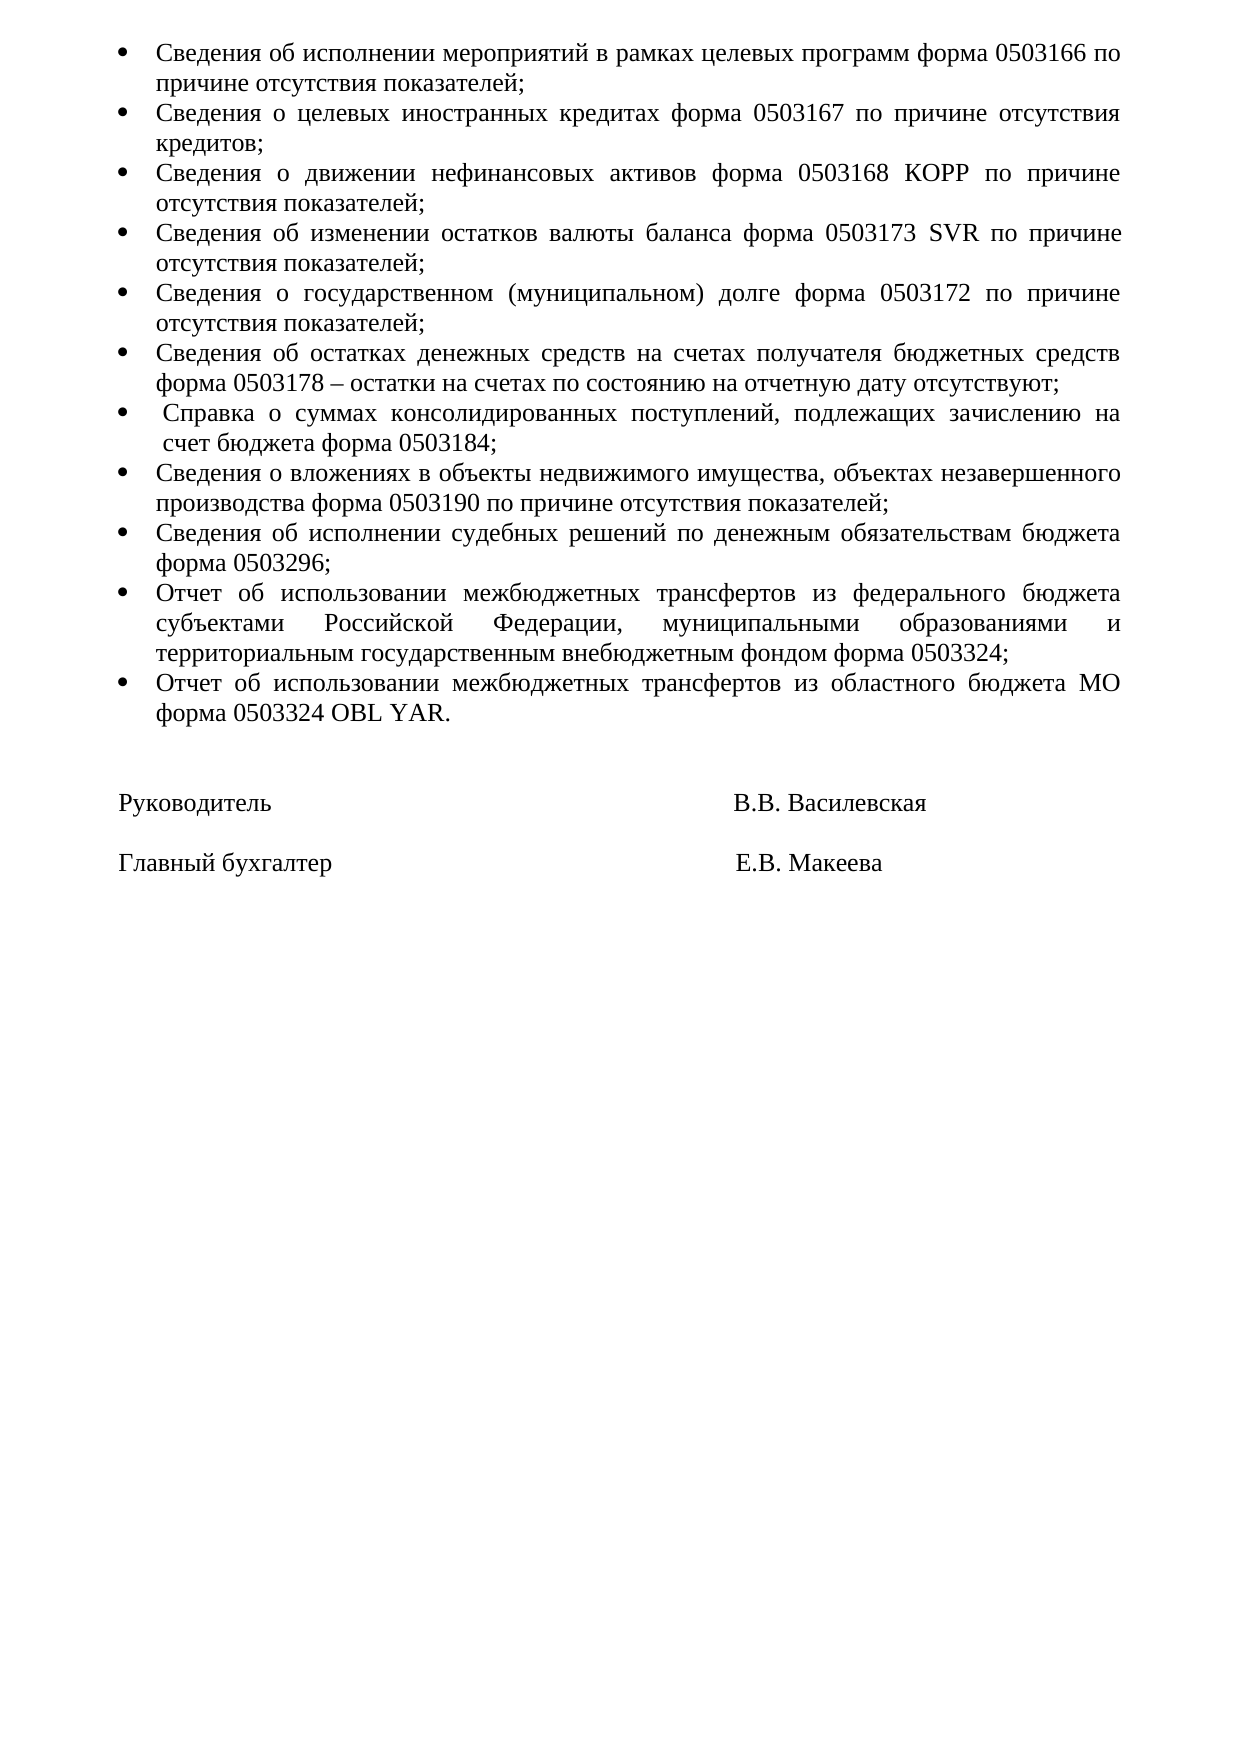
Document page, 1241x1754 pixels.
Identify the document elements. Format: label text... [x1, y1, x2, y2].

list Сведения об исполнении судебных решений по денежным обязательствам бюджета форма 0503296; [118, 517, 1122, 577]
list Сведения о государственном (муниципальном) долге форма 0503172 по причине отсутствия показателей; [118, 277, 1122, 337]
text Главный бухгалтер Е.В. Макеева [118, 847, 1122, 877]
list Отчет об использовании межбюджетных трансфертов из федерального бюджета субъектами Российской Федерации, муниципальными образованиями и территориальным государственным внебюджетным фондом форма 0503324; [118, 577, 1122, 667]
list Сведения о вложениях в объекты недвижимого имущества, объектах незавершенного производства форма 0503190 по причине отсутствия показателей; [118, 457, 1122, 517]
list Сведения о движении нефинансовых активов форма 0503168 КОРР по причине отсутствия показателей; [118, 157, 1122, 217]
list Сведения об исполнении мероприятий в рамках целевых программ форма 0503166 по причине отсутствия показателей; [118, 37, 1122, 97]
list Справка о суммах консолидированных поступлений, подлежащих зачислению на счет бюджета форма 0503184; [118, 397, 1122, 457]
list Отчет об использовании межбюджетных трансфертов из областного бюджета МО форма 0503324 OBL YAR. [118, 667, 1122, 727]
list Сведения об изменении остатков валюты баланса форма 0503173 SVR по причине отсутствия показателей; [118, 217, 1122, 277]
list Сведения о целевых иностранных кредитах форма 0503167 по причине отсутствия кредитов; [118, 97, 1122, 157]
list Сведения об остатках денежных средств на счетах получателя бюджетных средств форма 0503178 – остатки на счетах по состоянию на отчетную дату отсутствуют; [118, 337, 1122, 397]
text Руководитель В.В. Василевская [118, 787, 1122, 817]
